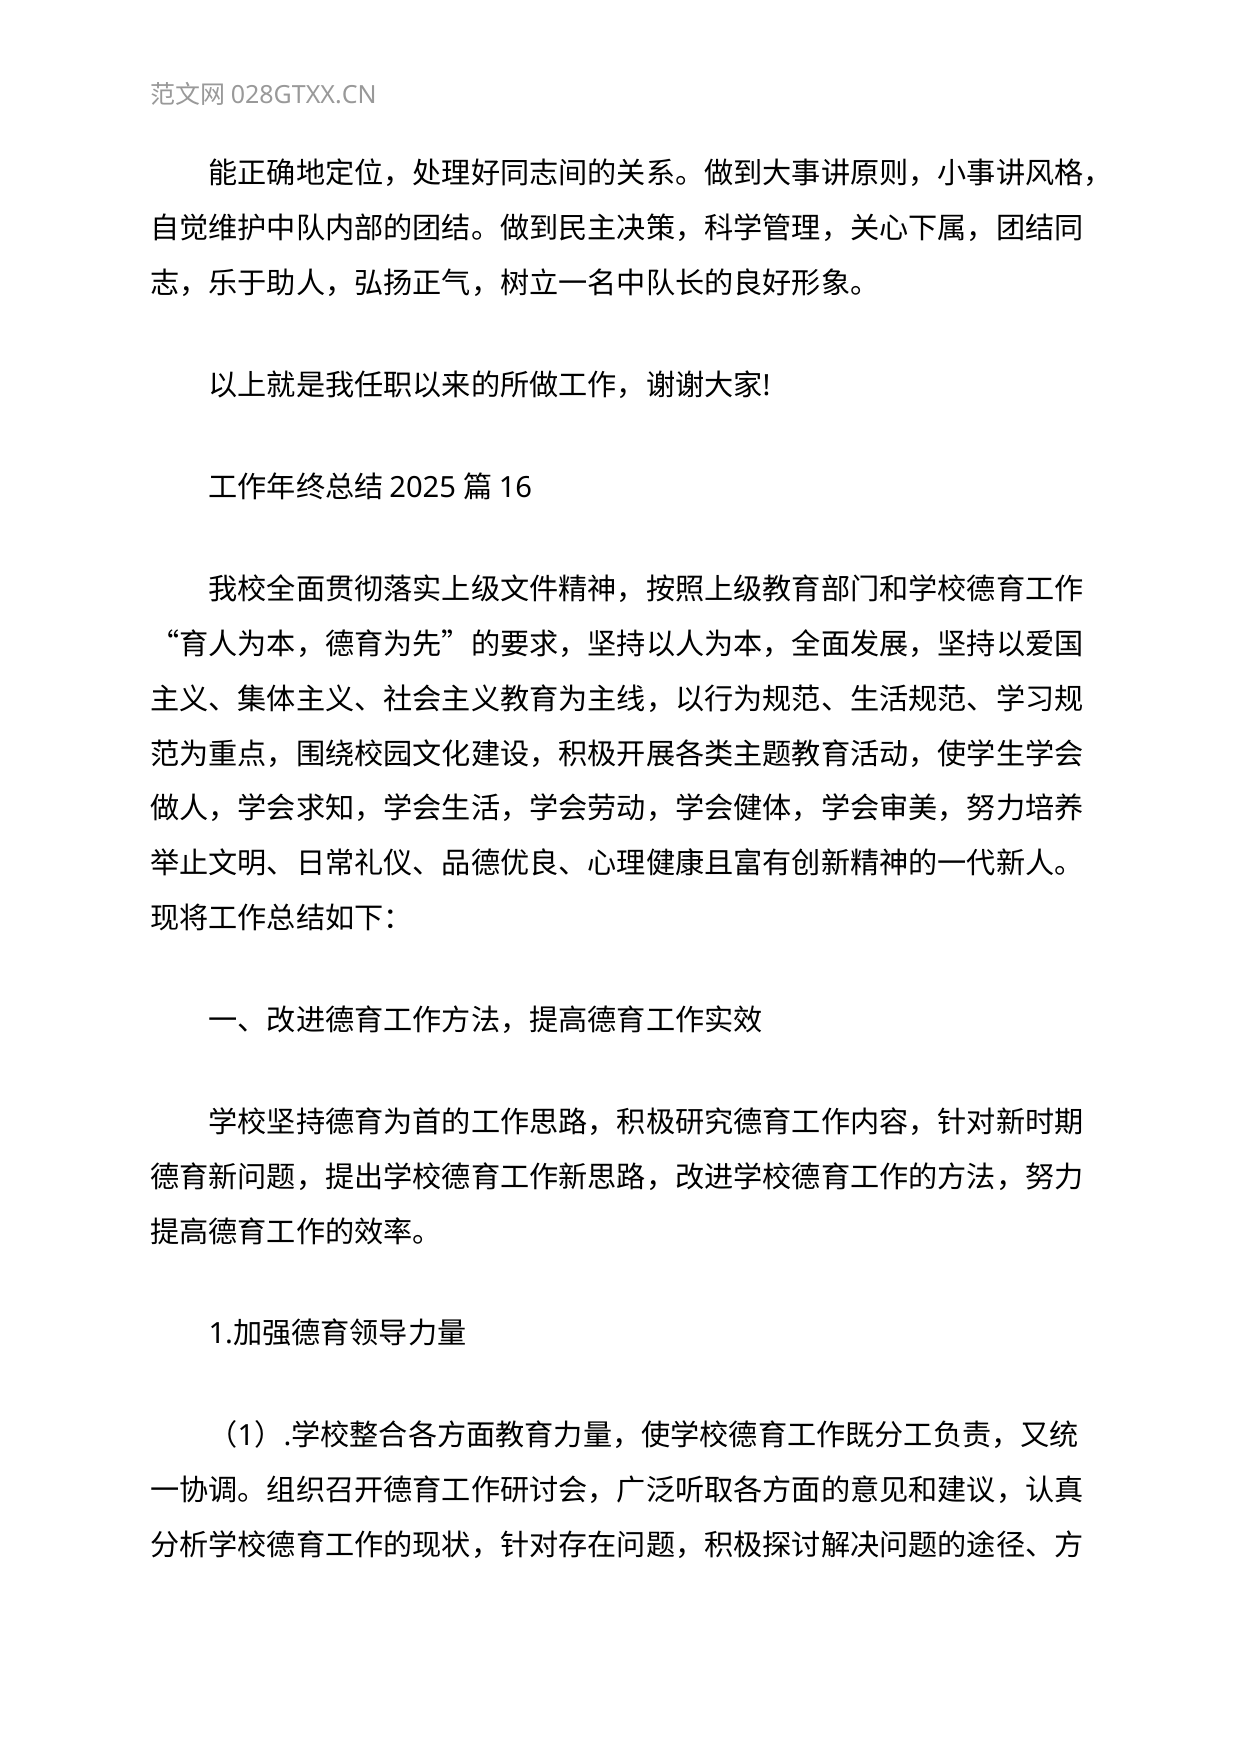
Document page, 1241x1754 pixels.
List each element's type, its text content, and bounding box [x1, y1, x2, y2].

text 以上就是我任职以来的所做工作，谢谢大家! [150, 362, 1090, 404]
text 工作年终总结2025 篇16 [150, 463, 1090, 506]
text 能正确地定位，处理好同志间的关系。做到大事讲原则，小事讲风格，自觉维护中队内部的团结。做到民主决策，科学管理，关心下属，团结同志，乐于助人，弘扬正气，树立一名中队长的良好形象。 [150, 150, 1090, 302]
text 一、改进德育工作方法，提高德育工作实效 [150, 997, 1090, 1039]
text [150, 1412, 1090, 1564]
text 我校全面贯彻落实上级文件精神，按照上级教育部门和学校德育工作“育人为本，德育为先”的要求，坚持以人为本，全面发展，坚持以爱国主义、集体主义、社会主义教育为主线，以行为规范、生活规范、学习规范为重点，围绕校园文化建设，积极开展各类主题教育活动，使学生学会做人，学会求知，学会生活，学会劳动，学会健体，学会审美，努力培养举止文明、日常礼仪、品德优良、心理健康且富有创新精神的一代新人。现将工作总结如下： [150, 566, 1090, 937]
text 1.加强德育领导力量 [150, 1310, 1090, 1352]
text 学校坚持德育为首的工作思路，积极研究德育工作内容，针对新时期德育新问题，提出学校德育工作新思路，改进学校德育工作的方法，努力提高德育工作的效率。 [150, 1098, 1090, 1251]
